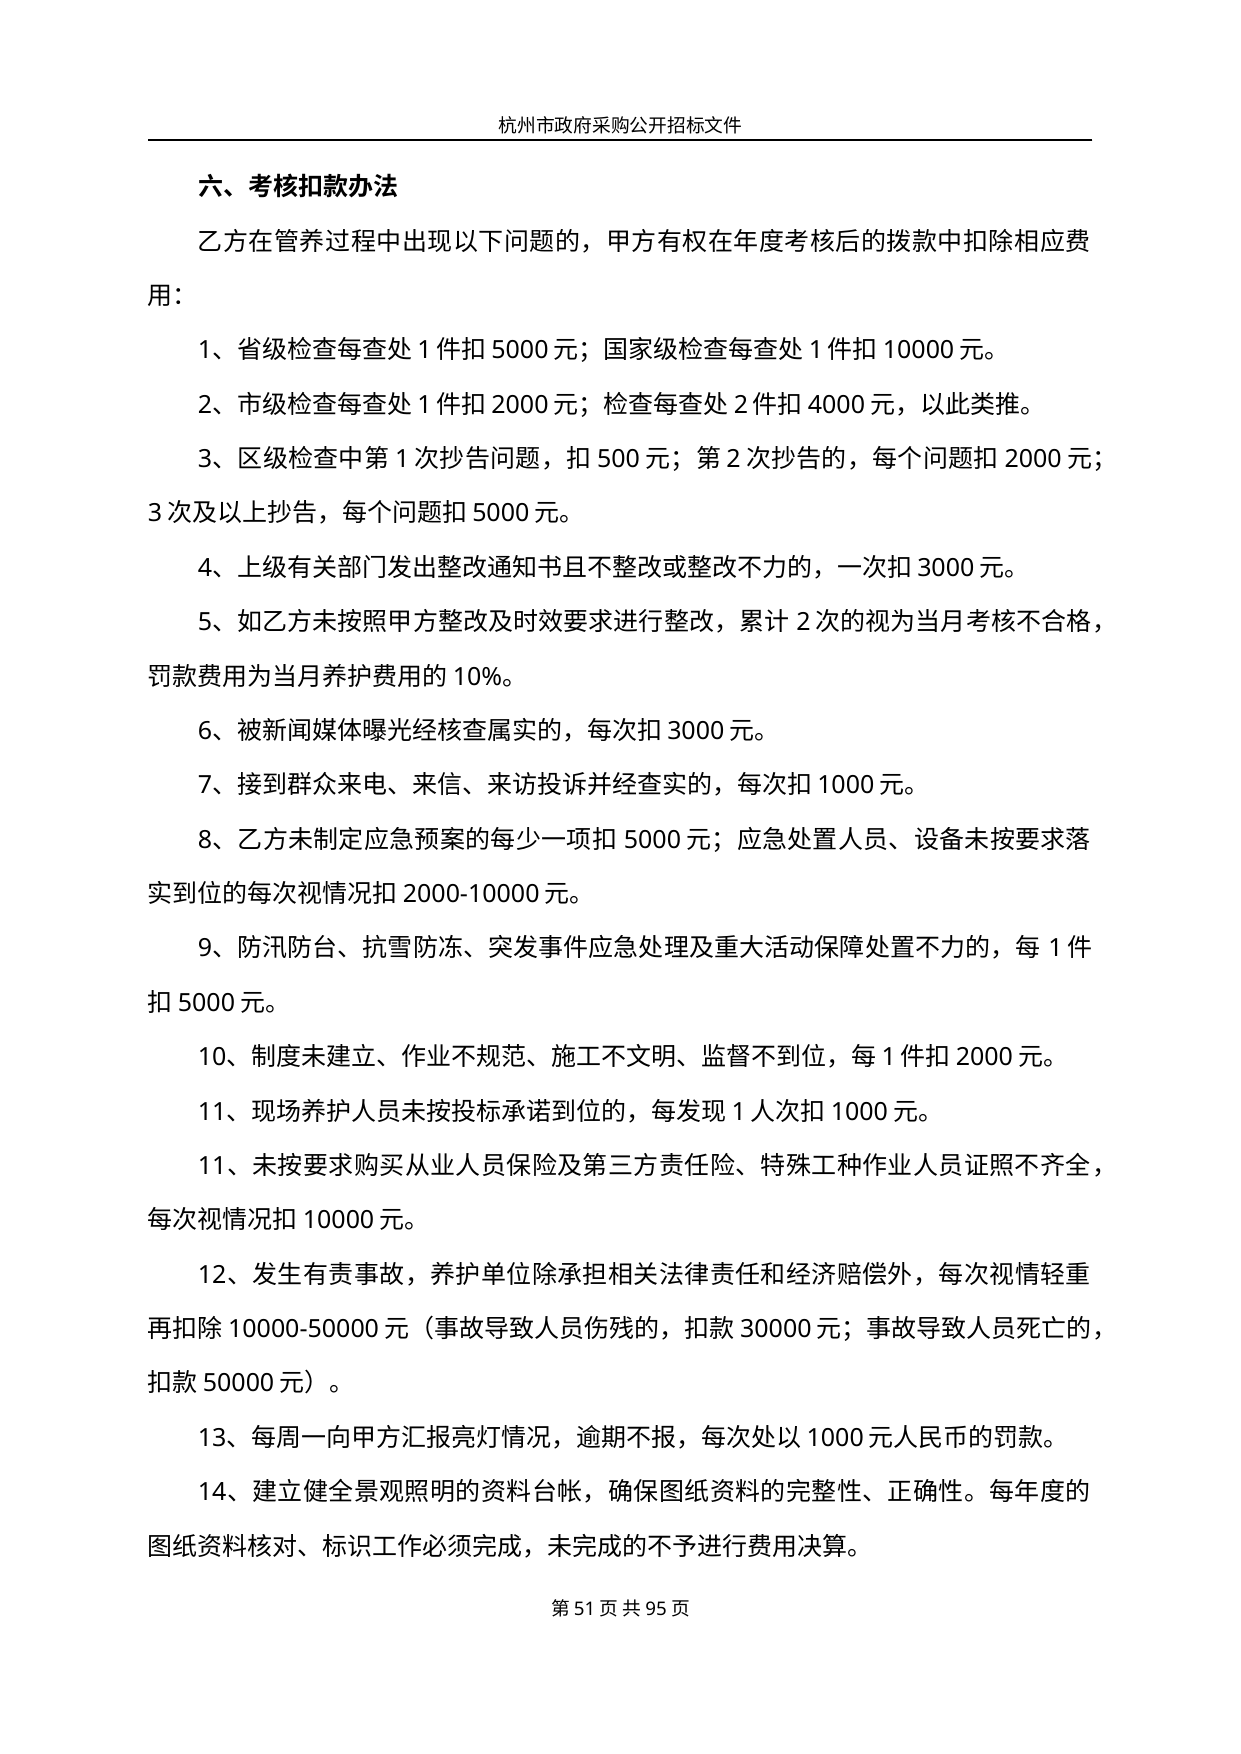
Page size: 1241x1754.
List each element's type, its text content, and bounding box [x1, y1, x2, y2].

text 8、乙方未制定应急预案的每少一项扣5000元；应急处置人员、设备未按要求落实到位的每次视情况扣2000-10000元。 [148, 819, 1092, 910]
text 13、每周一向甲方汇报亮灯情况，逾期不报，每次处以1000元人民币的罚款。 [148, 1417, 1092, 1453]
text 11、未按要求购买从业人员保险及第三方责任险、特殊工种作业人员证照不齐全，每次视情况扣10000元。 [148, 1145, 1092, 1236]
text 7、接到群众来电、来信、来访投诉并经查实的，每次扣1000元。 [148, 765, 1092, 801]
text 9、防汛防台、抗雪防冻、突发事件应急处理及重大活动保障处置不力的，每1件扣5000元。 [148, 928, 1092, 1018]
text 11、现场养护人员未按投标承诺到位的，每发现1人次扣1000元。 [148, 1091, 1092, 1127]
text 六、考核扣款办法 [148, 167, 1092, 203]
text 3、区级检查中第1次抄告问题，扣500元；第2次抄告的，每个问题扣2000元；3次及以上抄告，每个问题扣5000元。 [148, 438, 1092, 529]
text 4、上级有关部门发出整改通知书且不整改或整改不力的，一次扣3000元。 [148, 547, 1092, 583]
text 2、市级检查每查处1件扣2000元；检查每查处2件扣4000元，以此类推。 [148, 384, 1092, 420]
text 10、制度未建立、作业不规范、施工不文明、监督不到位，每1件扣2000元。 [148, 1037, 1092, 1073]
text 12、发生有责事故，养护单位除承担相关法律责任和经济赔偿外，每次视情轻重再扣除10000-50000元（事故导致人员伤残的，扣款30000元；事故导致人员死亡的，扣款50000元）。 [148, 1254, 1092, 1399]
text 14、建立健全景观照明的资料台帐，确保图纸资料的完整性、正确性。每年度的图纸资料核对、标识工作必须完成，未完成的不予进行费用决算。 [148, 1472, 1092, 1562]
text 5、如乙方未按照甲方整改及时效要求进行整改，累计2次的视为当月考核不合格，罚款费用为当月养护费用的10%。 [148, 602, 1092, 692]
text 乙方在管养过程中出现以下问题的，甲方有权在年度考核后的拨款中扣除相应费用： [148, 221, 1092, 312]
text 1、省级检查每查处1件扣5000元；国家级检查每查处1件扣10000元。 [148, 330, 1092, 366]
text 6、被新闻媒体曝光经核查属实的，每次扣3000元。 [148, 710, 1092, 747]
